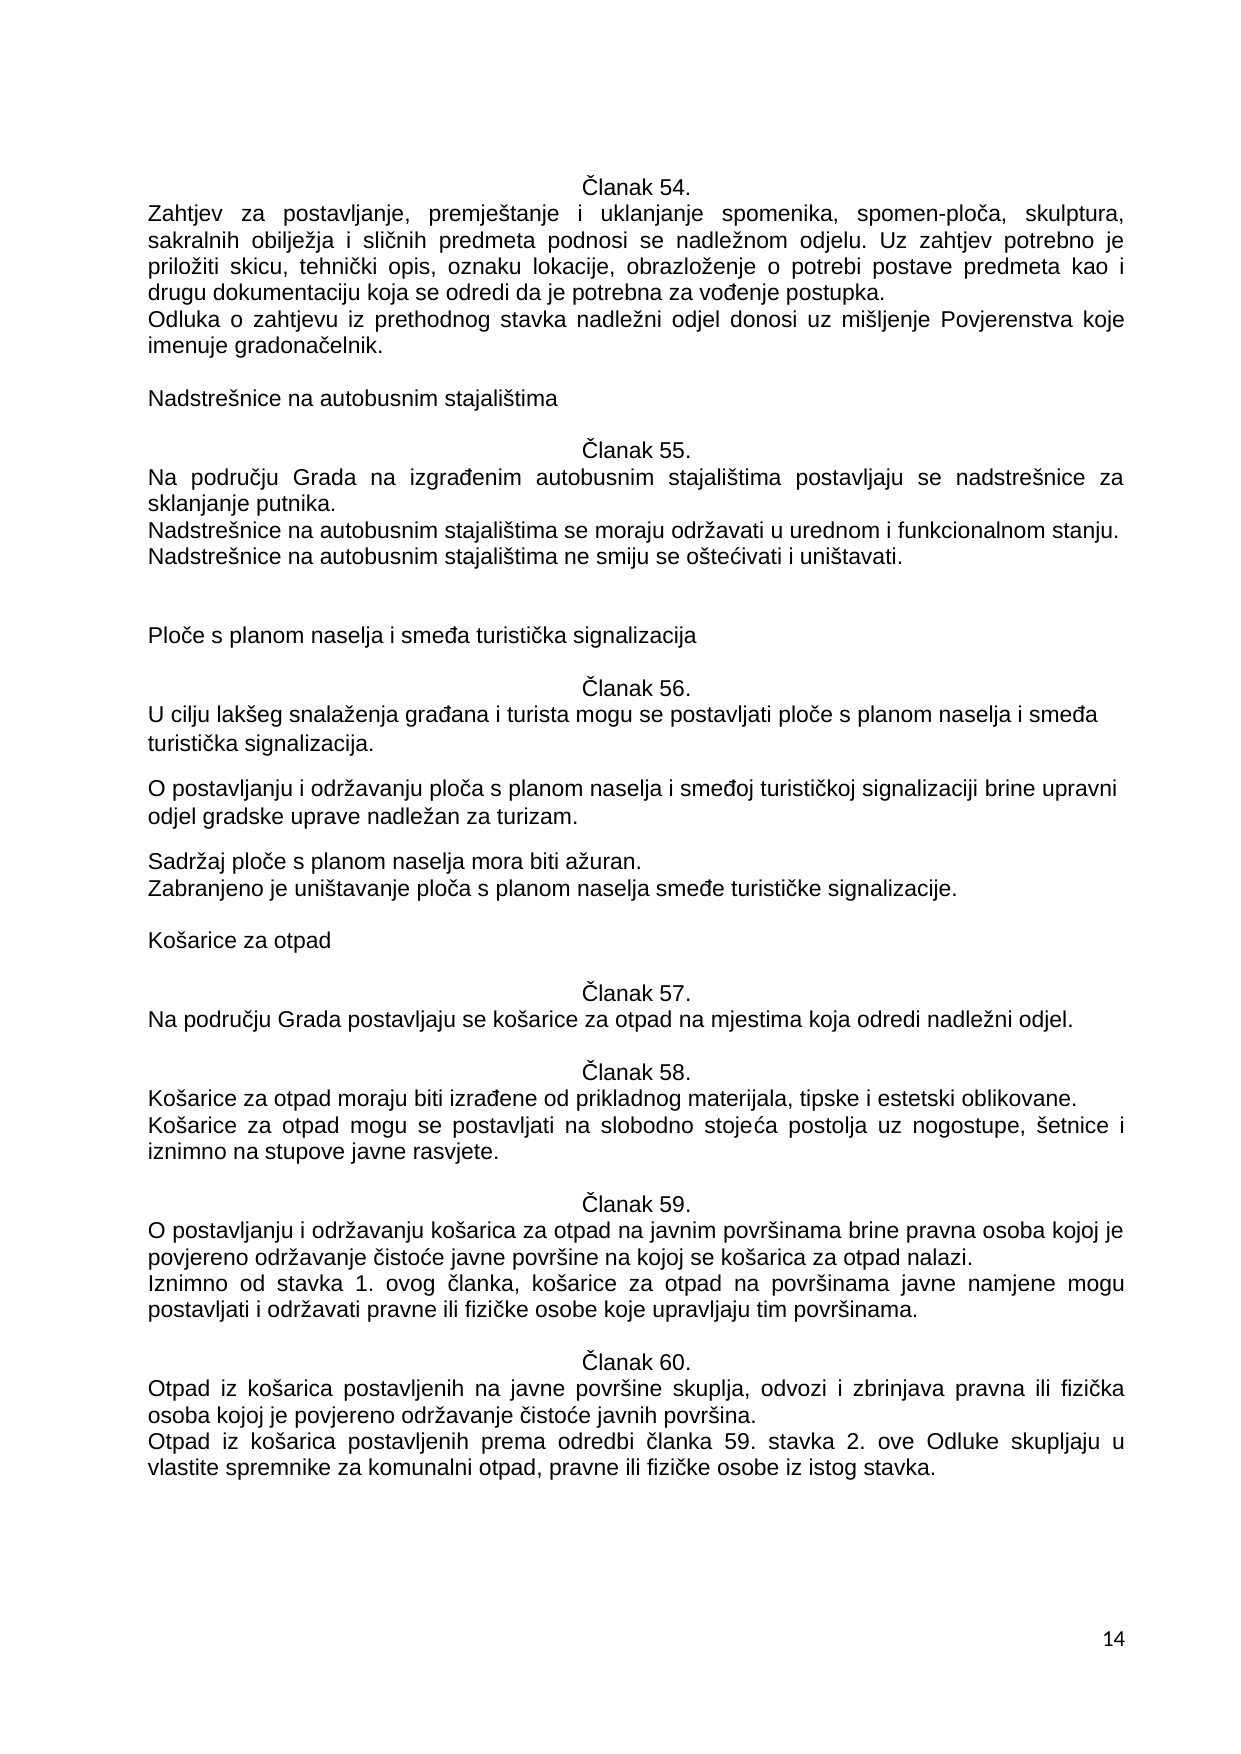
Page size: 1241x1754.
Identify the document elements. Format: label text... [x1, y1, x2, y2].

text Iznimno od stavka 1. ovog članka, košarice za otpad na površinama javne namjene mogu postavljati i održavati pravne ili fizičke osobe koje upravljaju tim površinama. [148, 1270, 1125, 1322]
text Članak 57. [148, 980, 1125, 1006]
text Otpad iz košarica postavljenih na javne površine skuplja, odvozi i zbrinjava pravna ili fizička osoba kojoj je povjereno održavanje čistoće javnih površina. [148, 1375, 1125, 1428]
text Na području Grada postavljaju se košarice za otpad na mjestima koja odredi nadležni odjel. [148, 1006, 1125, 1033]
text Košarice za otpad moraju biti izrađene od prikladnog materijala, tipske i estetski oblikovane. [148, 1085, 1125, 1112]
text Na području Grada na izgrađenim autobusnim stajalištima postavljaju se nadstrešnice za sklanjanje putnika. [148, 464, 1125, 517]
text Članak 58. [148, 1059, 1125, 1085]
text O postavljanju i održavanju ploča s planom naselja i smeđoj turističkoj signalizaciji brine upravni odjel gradske uprave nadležan za turizam. [148, 774, 1125, 829]
text Članak 55. [148, 437, 1125, 464]
text Nadstrešnice na autobusnim stajalištima se moraju održavati u urednom i funkcionalnom stanju. [148, 517, 1125, 543]
text Članak 60. [148, 1349, 1125, 1375]
text Zahtjev za postavljanje, premještanje i uklanjanje spomenika, spomen-ploča, skulptura, sakralnih obilježja i sličnih predmeta podnosi se nadležnom odjelu. Uz zahtjev potrebno je priložiti skicu, tehnički opis, oznaku lokacije, obrazloženje o potrebi postave predmeta kao i drugu dokumentaciju koja se odredi da je potrebna za vođenje postupka. [148, 200, 1125, 306]
text Odluka o zahtjevu iz prethodnog stavka nadležni odjel donosi uz mišljenje Povjerenstva koje imenuje gradonačelnik. [148, 306, 1125, 358]
text Košarice za otpad [148, 927, 1125, 953]
text Zabranjeno je uništavanje ploča s planom naselja smeđe turističke signalizacije. [148, 874, 1125, 901]
text Članak 56. [148, 675, 1125, 701]
text Otpad iz košarica postavljenih prema odredbi članka 59. stavka 2. ove Odluke skupljaju u vlastite spremnike za komunalni otpad, pravne ili fizičke osobe iz istog stavka. [148, 1428, 1125, 1481]
text Košarice za otpad mogu se postavljati na slobodno stojeća postolja uz nogostupe, šetnice i iznimno na stupove javne rasvjete. [148, 1112, 1125, 1164]
text Ploče s planom naselja i smeđa turistička signalizacija [148, 622, 1125, 648]
text Članak 54. [148, 174, 1125, 200]
text O postavljanju i održavanju košarica za otpad na javnim površinama brine pravna osoba kojoj je povjereno održavanje čistoće javne površine na kojoj se košarica za otpad nalazi. [148, 1217, 1125, 1270]
text U cilju lakšeg snalaženja građana i turista mogu se postavljati ploče s planom naselja i smeđa turistička signalizacija. [148, 701, 1125, 756]
text Nadstrešnice na autobusnim stajalištima [148, 385, 1125, 411]
text Članak 59. [148, 1191, 1125, 1217]
text Nadstrešnice na autobusnim stajalištima ne smiju se oštećivati i uništavati. [148, 543, 1125, 569]
text Sadržaj ploče s planom naselja mora biti ažuran. [148, 848, 1125, 874]
